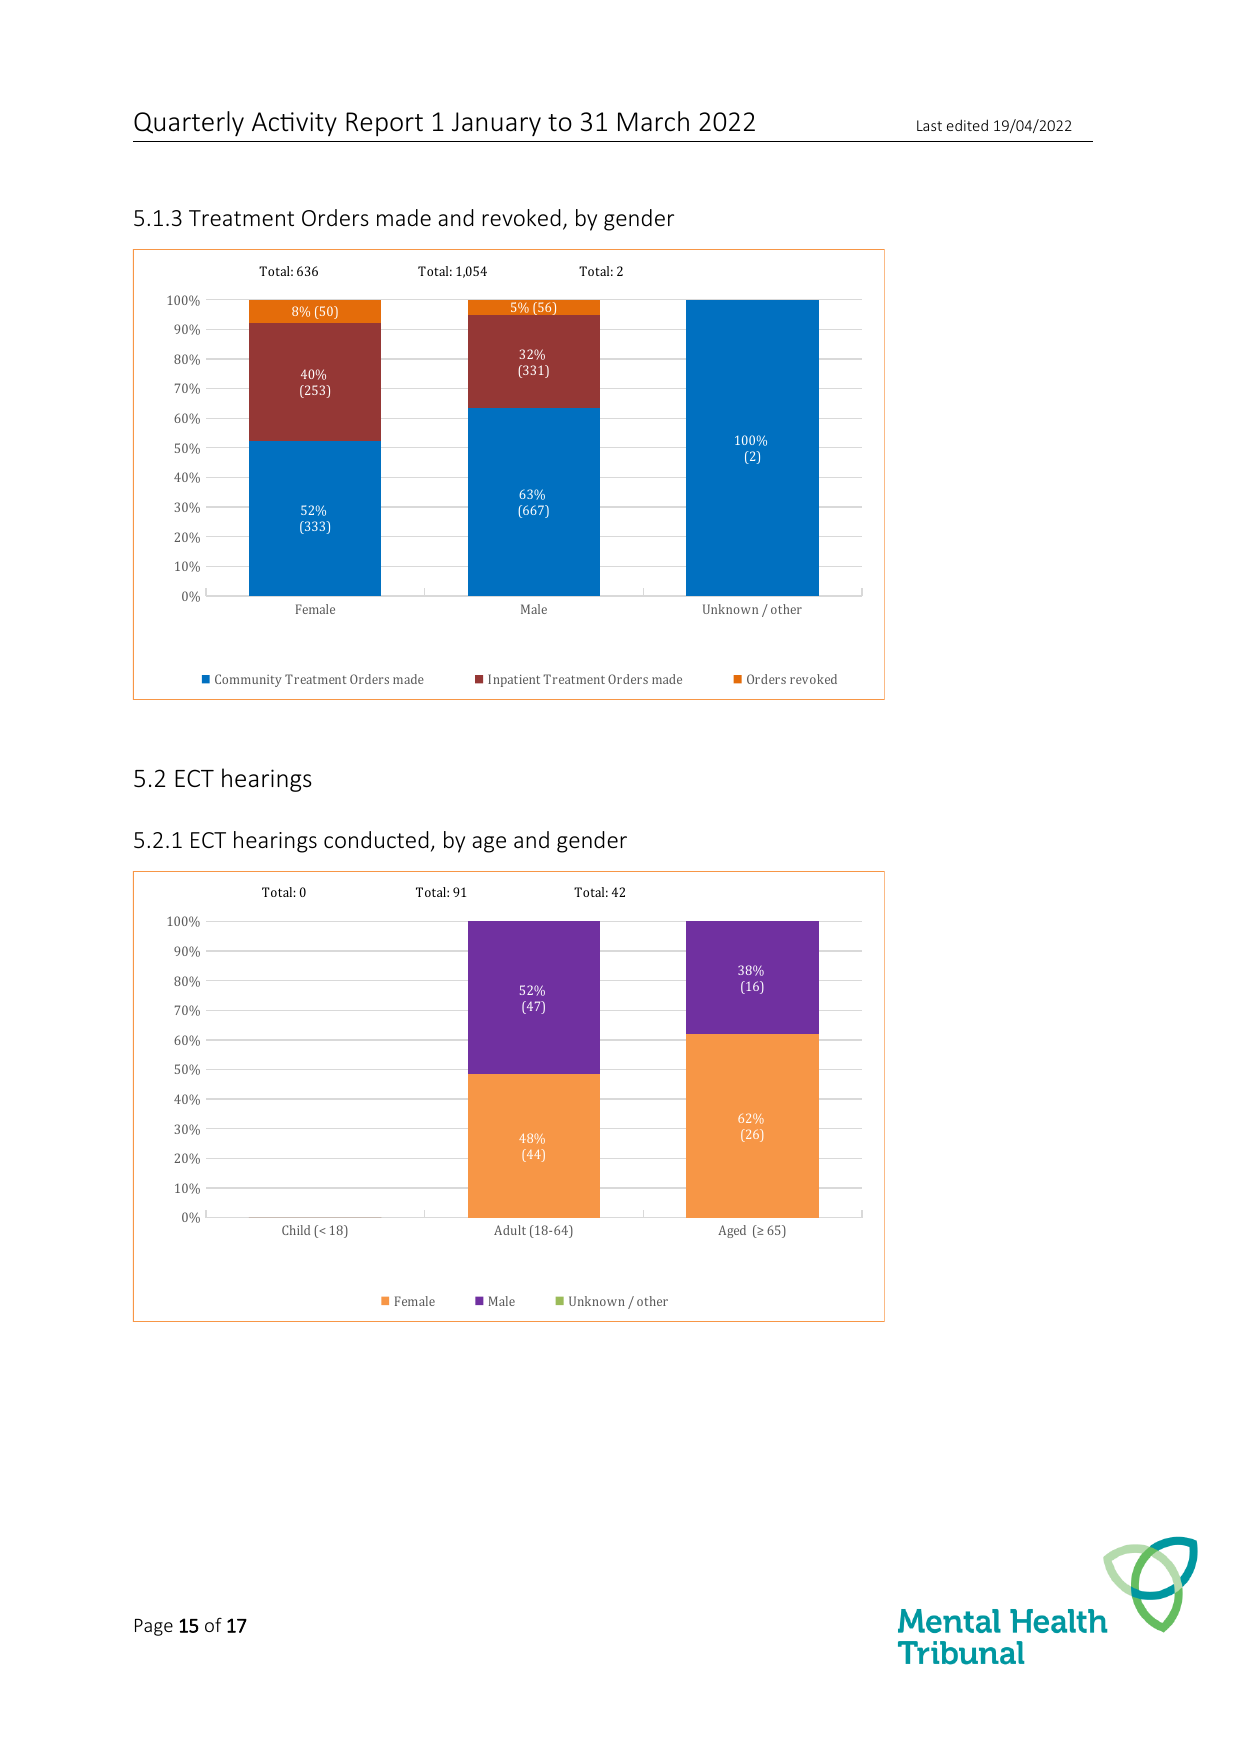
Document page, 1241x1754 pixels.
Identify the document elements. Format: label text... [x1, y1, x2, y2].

subtitle 5.2.1 ECT hearings conducted, by age and gender [133, 824, 1093, 854]
subtitle 5.1.3 Treatment Orders made and revoked, by gender [133, 202, 1093, 233]
subtitle 5.2 ECT hearings [133, 761, 1093, 794]
picture [865, 1504, 1230, 1697]
